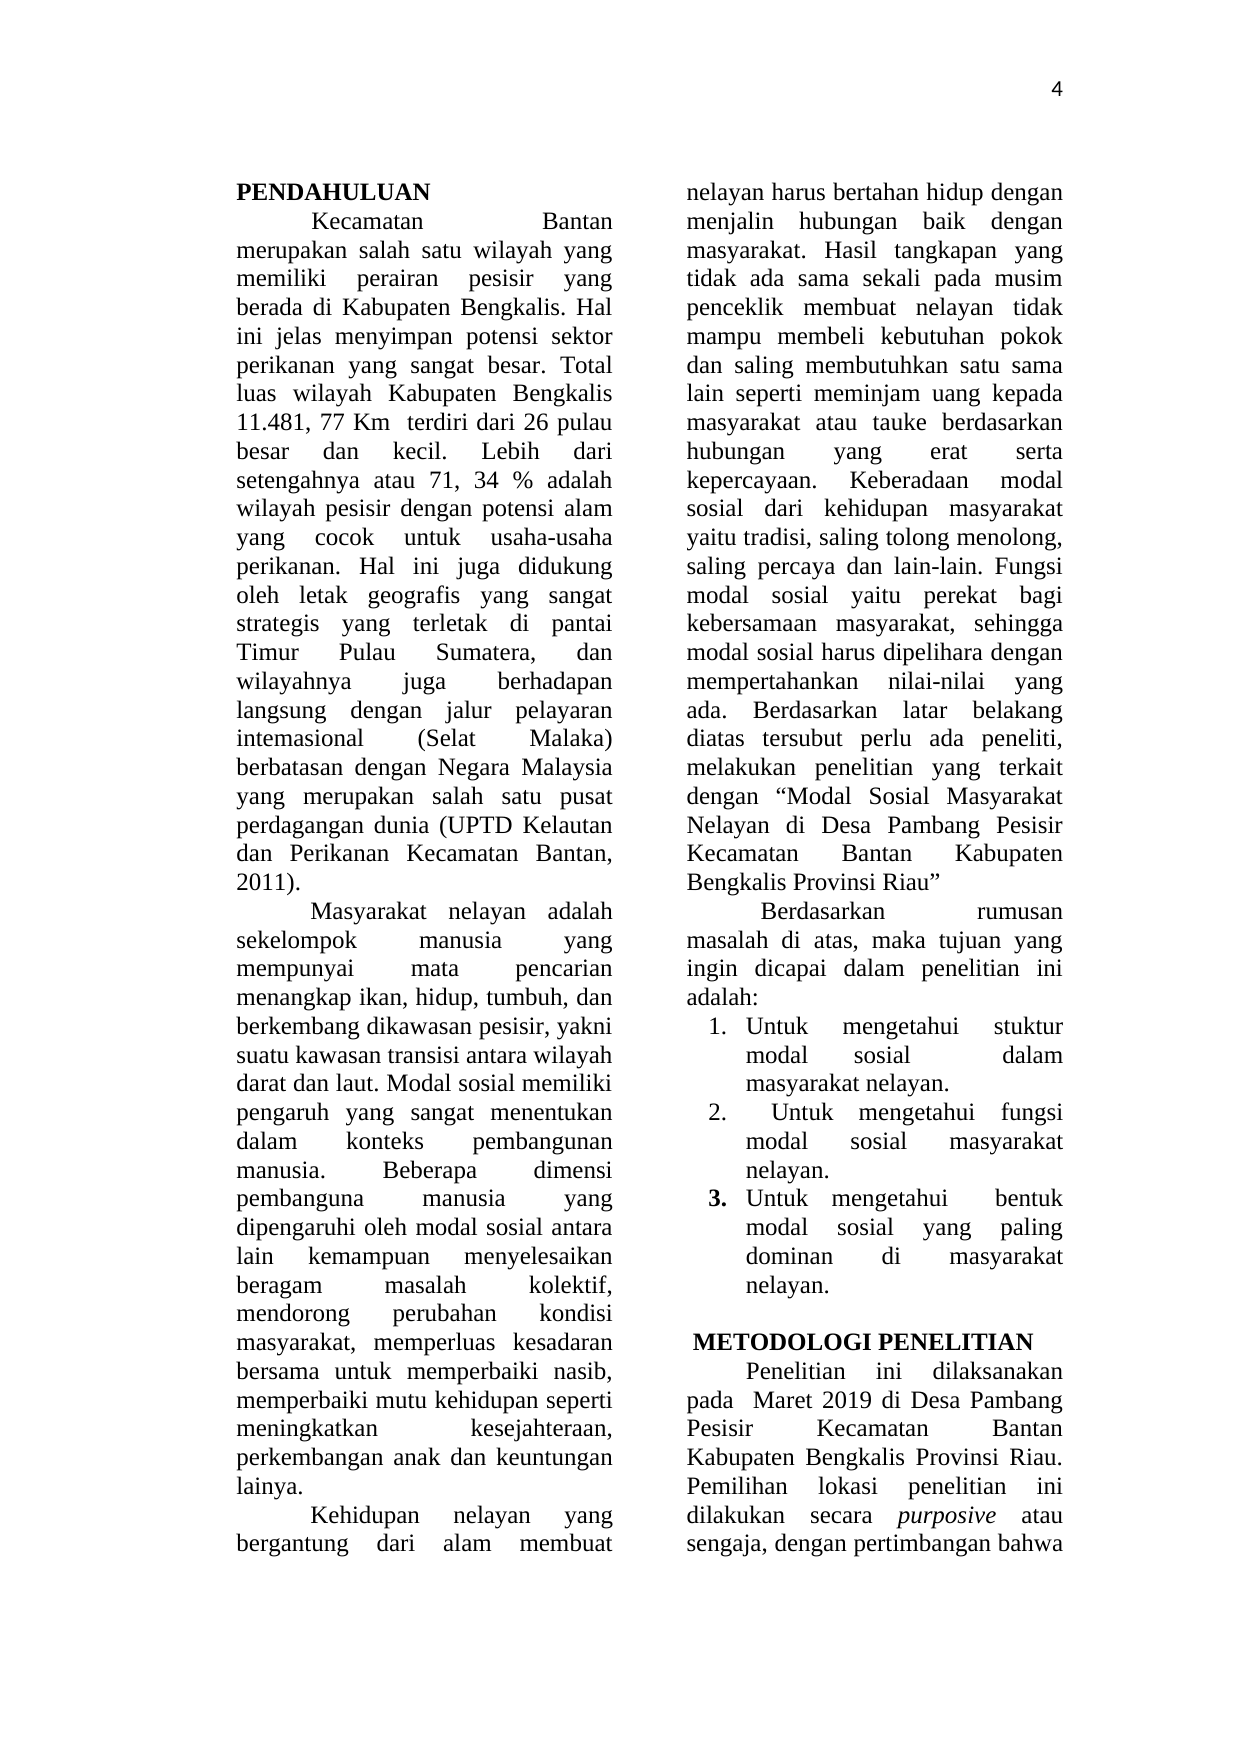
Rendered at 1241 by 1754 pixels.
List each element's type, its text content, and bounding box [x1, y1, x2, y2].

text Masyarakat nelayan adalah sekelompok manusia yang mempunyai mata pencarian menangkap ikan, hidup, tumbuh, dan berkembang dikawasan pesisir, yakni suatu kawasan transisi antara wilayah darat dan laut. Modal sosial memiliki pengaruh yang sangat menentukan dalam konteks pembangunan manusia. Beberapa dimensi pembanguna manusia yang dipengaruhi oleh modal sosial antara lain kemampuan menyelesaikan beragam masalah kolektif, mendorong perubahan kondisi masyarakat, memperluas kesadaran bersama untuk memperbaiki nasib, memperbaiki mutu kehidupan seperti meningkatkan kesejahteraan, perkembangan anak dan keuntungan lainya. [236, 896, 613, 1500]
text Kecamatan Bantan merupakan salah satu wilayah yang memiliki perairan pesisir yang berada di Kabupaten Bengkalis. Hal ini jelas menyimpan potensi sektor perikanan yang sangat besar. Total luas wilayah Kabupaten Bengkalis 11.481, 77 Km terdiri dari 26 pulau besar dan kecil. Lebih dari setengahnya atau 71, 34 % adalah wilayah pesisir dengan potensi alam yang cocok untuk usaha-usaha perikanan. Hal ini juga didukung oleh letak geografis yang sangat strategis yang terletak di pantai Timur Pulau Sumatera, dan wilayahnya juga berhadapan langsung dengan jalur pelayaran intemasional (Selat Malaka) berbatasan dengan Negara Malaysia yang merupakan salah satu pusat perdagangan dunia (UPTD Kelautan dan Perikanan Kecamatan Bantan, 2011). [236, 206, 613, 896]
list Untuk mengetahui fungsi modal sosial masyarakat nelayan. [708, 1097, 1063, 1183]
list Untuk mengetahui bentuk modal sosial yang paling dominan di masyarakat nelayan. [708, 1183, 1063, 1298]
text PENDAHULUAN [236, 177, 613, 206]
text METODOLOGI PENELITIAN [686, 1327, 1063, 1356]
text Berdasarkan rumusan masalah di atas, maka tujuan yang ingin dicapai dalam penelitian ini adalah: [686, 896, 1063, 1011]
text Kehidupan nelayan yang bergantung dari alam membuat nelayan harus bertahan hidup dengan menjalin hubungan baik dengan masyarakat. Hasil tangkapan yang tidak ada sama sekali pada musim penceklik membuat nelayan tidak mampu membeli kebutuhan pokok dan saling membutuhkan satu sama lain seperti meminjam uang kepada masyarakat atau tauke berdasarkan hubungan yang erat serta kepercayaan. Keberadaan modal sosial dari kehidupan masyarakat yaitu tradisi, saling tolong menolong, saling percaya dan lain-lain. Fungsi modal sosial yaitu perekat bagi kebersamaan masyarakat, sehingga modal sosial harus dipelihara dengan mempertahankan nilai-nilai yang ada. Berdasarkan latar belakang diatas tersubut perlu ada peneliti, melakukan penelitian yang terkait dengan “Modal Sosial Masyarakat Nelayan di Desa Pambang Pesisir Kecamatan Bantan Kabupaten Bengkalis Provinsi Riau” [686, 177, 1063, 896]
list Untuk mengetahui stuktur modal sosial dalam masyarakat nelayan. [708, 1011, 1063, 1097]
